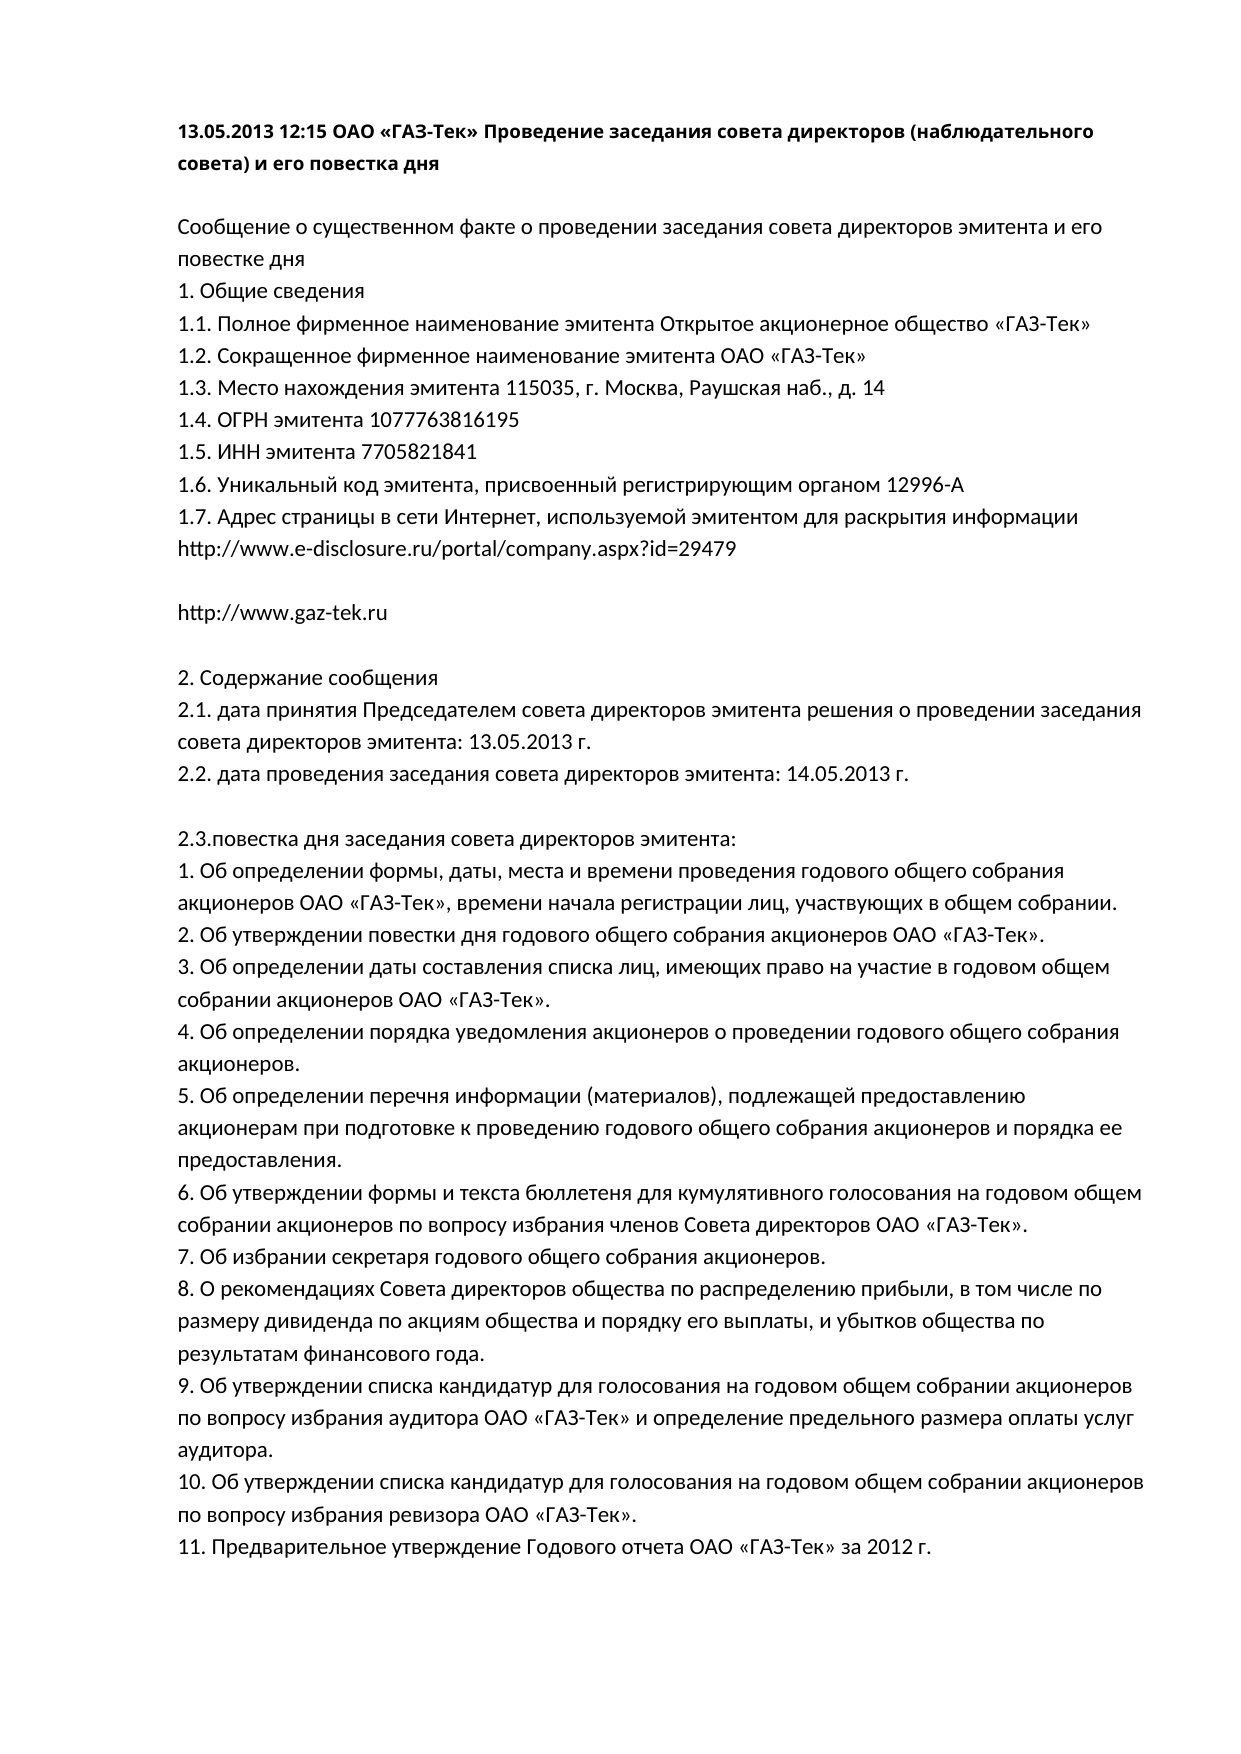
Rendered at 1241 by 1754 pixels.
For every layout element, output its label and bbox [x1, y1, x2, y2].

text [177, 118, 1152, 1624]
